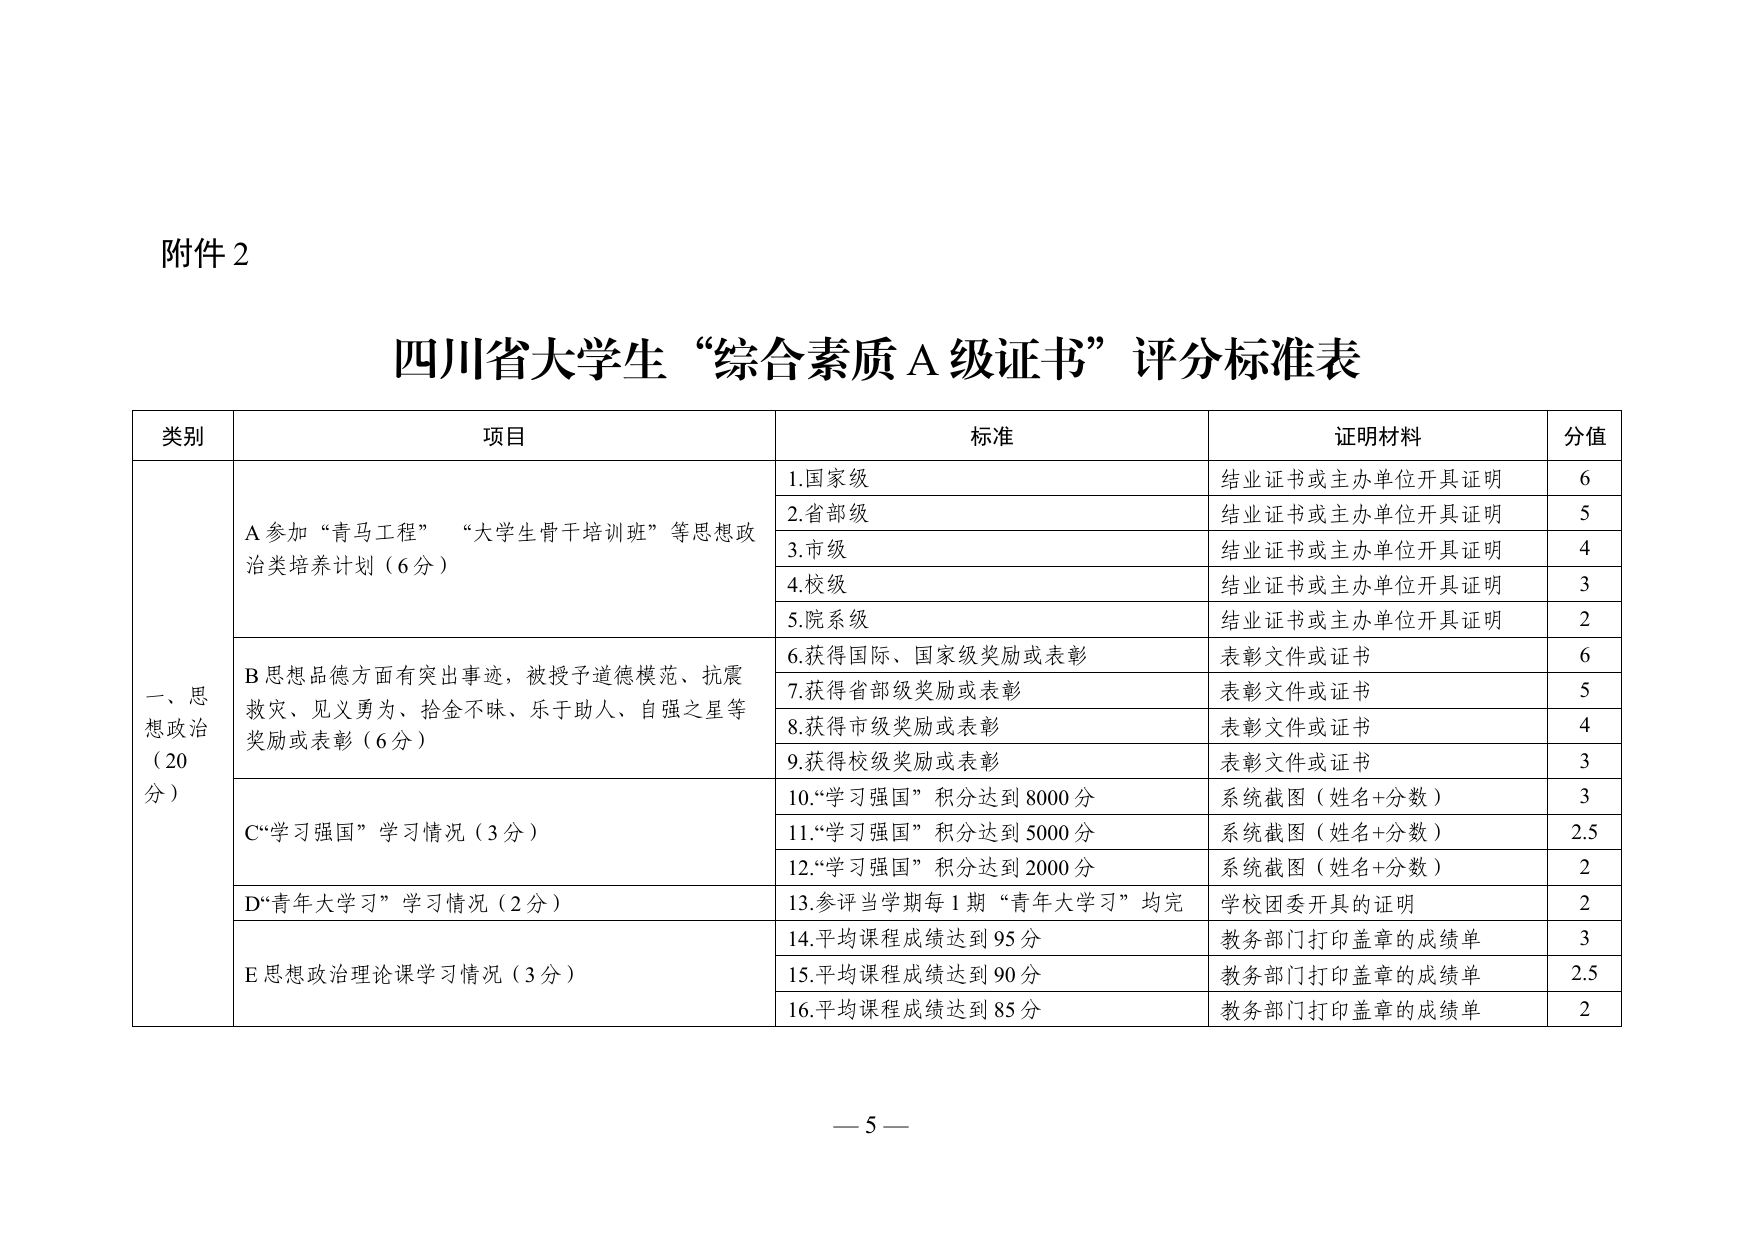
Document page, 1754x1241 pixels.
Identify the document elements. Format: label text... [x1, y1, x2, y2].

table_cell 8.获得市级奖励或表彰 [776, 709, 1208, 743]
table_cell 系统截图（姓名+分数） [1209, 779, 1547, 814]
table_cell 结业证书或主办单位开具证明 [1209, 602, 1547, 637]
table_cell 13.参评当学期每1期“青年大学习”均完成 [776, 886, 1208, 920]
table_cell 表彰文件或证书 [1209, 673, 1547, 707]
table_cell 系统截图（姓名+分数） [1209, 850, 1547, 884]
table_cell 表彰文件或证书 [1209, 638, 1547, 672]
table_cell 16.平均课程成绩达到85分 [776, 992, 1208, 1026]
table_cell 6 [1548, 461, 1621, 495]
table_header 证明材料 [1209, 411, 1547, 459]
table_cell 11.“学习强国”积分达到5000分 [776, 815, 1208, 849]
table_cell 14.平均课程成绩达到95分 [776, 921, 1208, 955]
table_cell 教务部门打印盖章的成绩单 [1209, 921, 1547, 955]
table_cell 结业证书或主办单位开具证明 [1209, 461, 1547, 495]
table_header 分值 [1548, 411, 1621, 459]
table_cell B思想品德方面有突出事迹，被授予道德模范、抗震救灾、见义勇为、拾金不昧、乐于助人、自强之星等奖励或表彰（6分） [234, 638, 775, 778]
table_cell 2 [1548, 886, 1621, 920]
table_cell 15.平均课程成绩达到90分 [776, 956, 1208, 991]
table_cell 4.校级 [776, 567, 1208, 601]
table_cell 5 [1548, 496, 1621, 530]
table_cell 7.获得省部级奖励或表彰 [776, 673, 1208, 707]
table_cell D“青年大学习”学习情况（2分） [234, 886, 775, 920]
table_cell 3 [1548, 921, 1621, 955]
table_cell 5 [1548, 673, 1621, 707]
table_header 类别 [133, 411, 233, 459]
table_cell 2.5 [1548, 956, 1621, 991]
table_cell 2.5 [1548, 815, 1621, 849]
table_cell A参加“青马工程” “大学生骨干培训班”等思想政治类培养计划（6分） [234, 461, 775, 637]
table_cell 结业证书或主办单位开具证明 [1209, 531, 1547, 566]
table_cell 2 [1548, 850, 1621, 884]
text 四川省大学生“综合素质A级证书”评分标准表 [159, 331, 1594, 389]
table_cell C“学习强国”学习情况（3分） [234, 779, 775, 884]
table_cell 2 [1548, 992, 1621, 1026]
table_cell 学校团委开具的证明 [1209, 886, 1547, 920]
table_cell 结业证书或主办单位开具证明 [1209, 567, 1547, 601]
table_cell 3 [1548, 567, 1621, 601]
table_cell 3.市级 [776, 531, 1208, 566]
table_cell 一、思想政治（20分） [133, 461, 233, 1026]
table_cell 12.“学习强国”积分达到2000分 [776, 850, 1208, 884]
table_cell 3 [1548, 779, 1621, 814]
table_cell 4 [1548, 709, 1621, 743]
table_cell 9.获得校级奖励或表彰 [776, 744, 1208, 778]
table_cell 表彰文件或证书 [1209, 744, 1547, 778]
table_cell 教务部门打印盖章的成绩单 [1209, 956, 1547, 991]
table_cell 教务部门打印盖章的成绩单 [1209, 992, 1547, 1026]
table_cell 系统截图（姓名+分数） [1209, 815, 1547, 849]
table_cell 2 [1548, 602, 1621, 637]
text 附件2 [159, 220, 1594, 285]
table_cell 1.国家级 [776, 461, 1208, 495]
table_cell 5.院系级 [776, 602, 1208, 637]
table_header 项目 [234, 411, 775, 459]
table_cell 结业证书或主办单位开具证明 [1209, 496, 1547, 530]
table_cell 3 [1548, 744, 1621, 778]
table_header 标准 [776, 411, 1208, 459]
table_cell 6.获得国际、国家级奖励或表彰 [776, 638, 1208, 672]
table_cell 表彰文件或证书 [1209, 709, 1547, 743]
table_cell E思想政治理论课学习情况（3分） [234, 921, 775, 1026]
table_cell 10.“学习强国”积分达到8000分 [776, 779, 1208, 814]
table_cell 4 [1548, 531, 1621, 566]
table_cell 2.省部级 [776, 496, 1208, 530]
table_cell 6 [1548, 638, 1621, 672]
